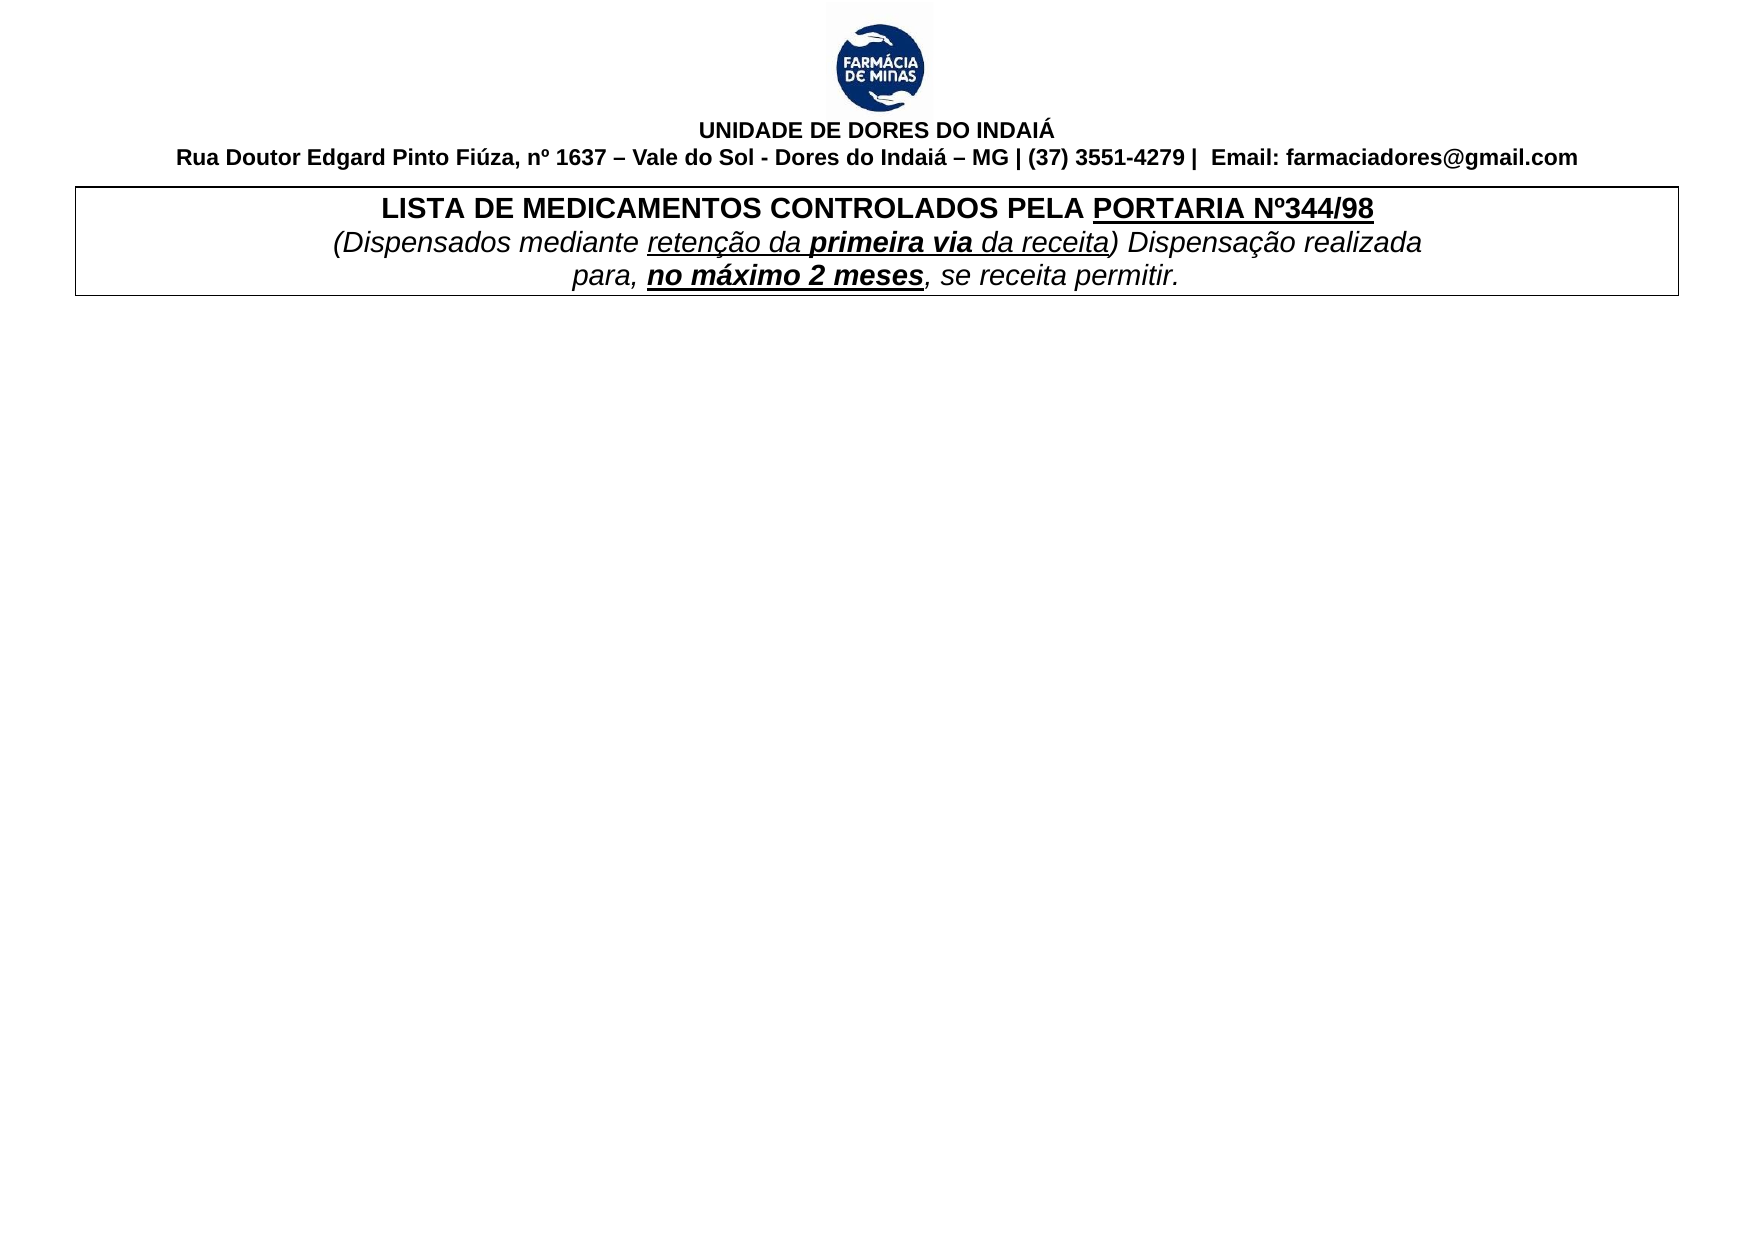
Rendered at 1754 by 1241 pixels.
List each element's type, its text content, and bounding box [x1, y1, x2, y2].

picture [868, 125, 877, 136]
table_header LISTA DE MEDICAMENTOS CONTROLADOS PELA PORTARIA Nº344/98 (Dispensados mediante retenção da primeira via da receita) Dispensação realizada para, no máximo 2 meses, se receita permitir. [76, 188, 1678, 295]
picture [852, 125, 859, 135]
picture [825, 2, 934, 137]
